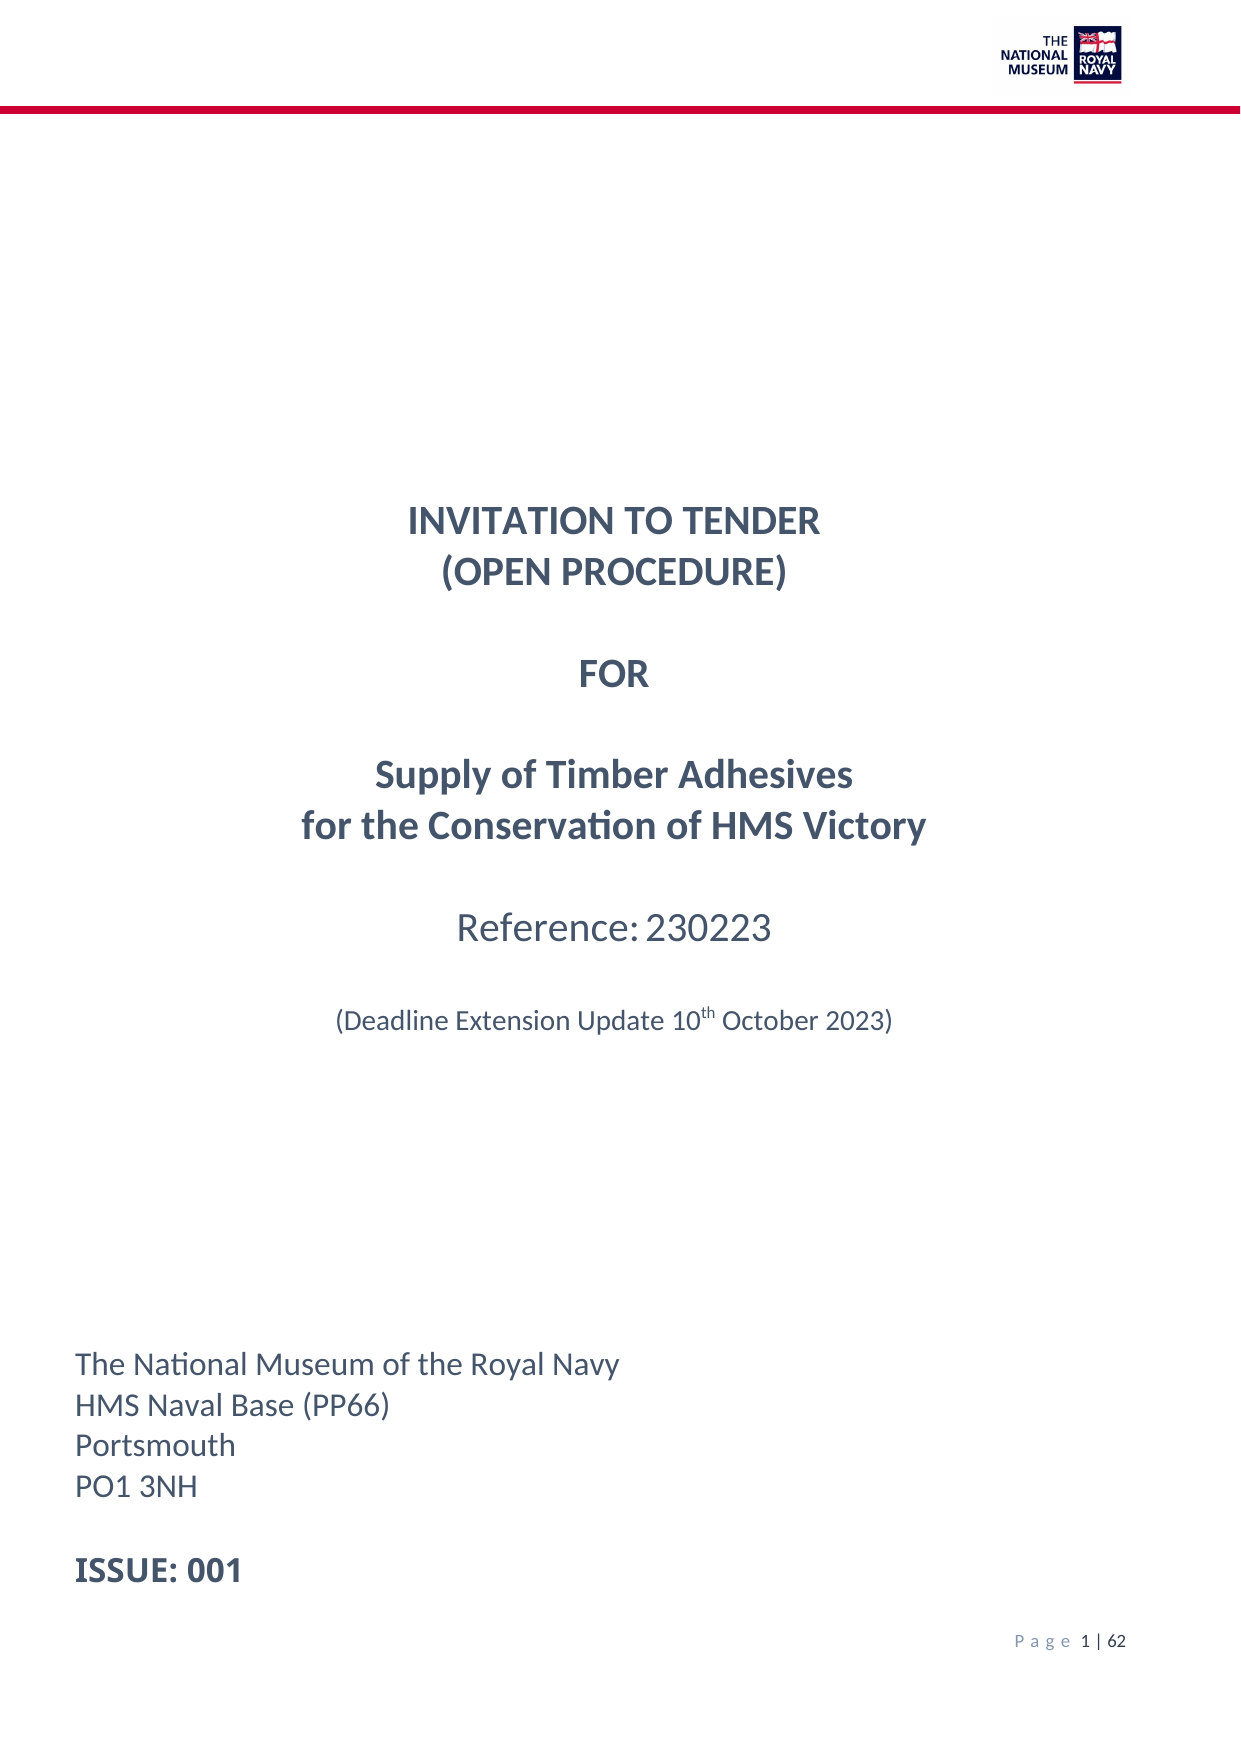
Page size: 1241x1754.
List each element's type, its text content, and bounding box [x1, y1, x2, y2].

text Portsmouth [75, 1424, 1153, 1465]
text (OPEN PROCEDURE) [75, 545, 1153, 596]
text The National Museum of the Royal Navy [75, 1343, 1153, 1384]
text HMS Naval Base (PP66) [75, 1384, 1153, 1424]
text for the Conservation of HMS Victory [75, 799, 1153, 850]
text (Deadline Extension Update 10th October 2023) [75, 1002, 1153, 1038]
text INVITATION TO TENDER [75, 494, 1153, 545]
picture [992, 14, 1133, 95]
text ISSUE: 001 [75, 1547, 1153, 1592]
text Supply of Timber Adhesives [75, 748, 1153, 799]
text FOR [75, 647, 1153, 697]
text PO1 3NH [75, 1465, 1153, 1506]
text Reference: 230223 [75, 901, 1153, 952]
